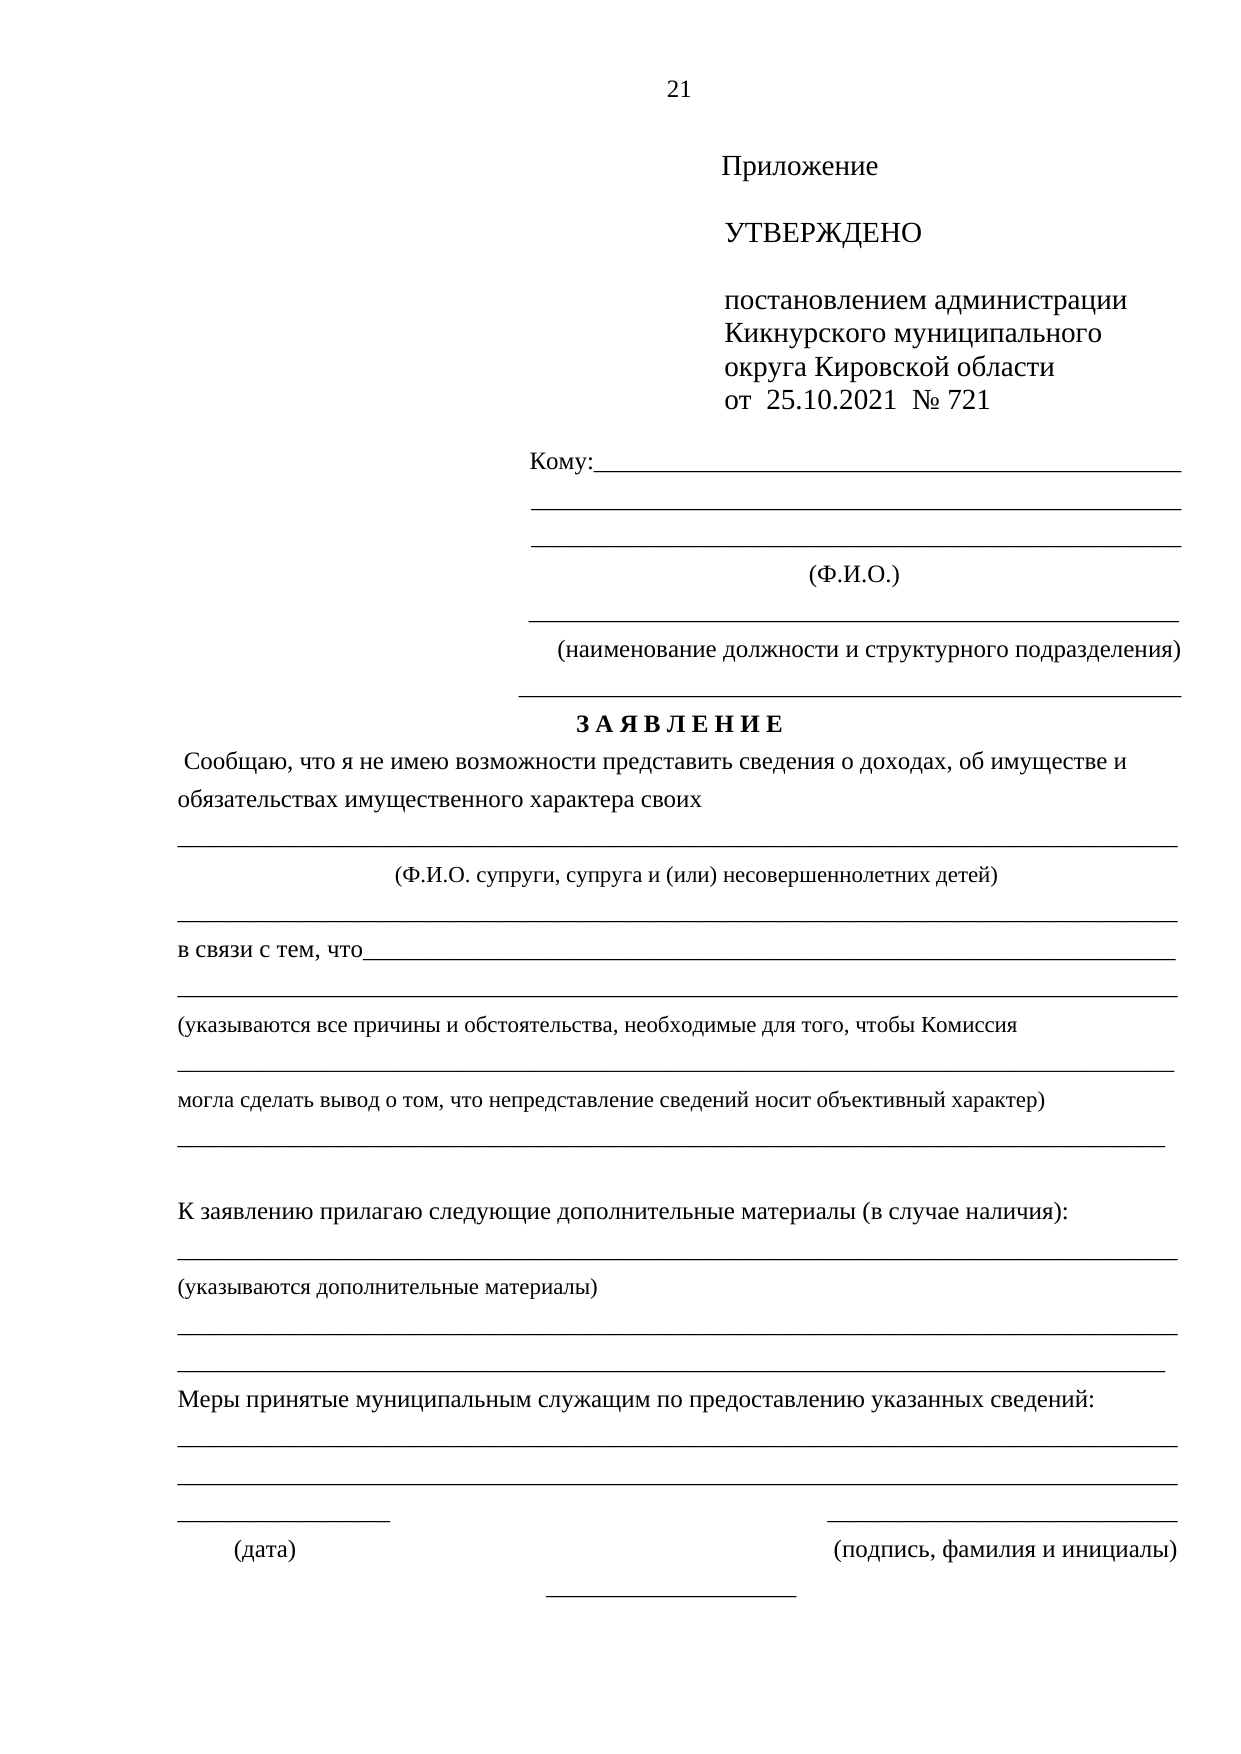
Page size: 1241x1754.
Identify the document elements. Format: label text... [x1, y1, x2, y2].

text УТВЕРЖДЕНО [177, 215, 1181, 248]
text Приложение [177, 148, 1181, 181]
text Сообщаю, что я не имею возможности представить сведения о доходах, об имуществе и обязательствах имущественного характера своих [177, 740, 1181, 815]
text К заявлению прилагаю следующие дополнительные материалы (в случае наличия): [177, 1190, 1181, 1227]
text ____________________ [177, 1565, 1181, 1602]
text З А Я В Л Е Н И Е [177, 702, 1181, 740]
text Кикнурского муниципального [177, 315, 1181, 349]
text (дата) (подпись, фамилия и инициалы) [177, 1527, 1181, 1565]
text от 25.10.2021 № 721 [177, 382, 1181, 416]
text постановлением администрации [177, 282, 1181, 315]
text (Ф.И.О.) [177, 552, 1181, 590]
text ________________________________________________________________________________ (указываются дополнительные материалы) _______________________________________________________________________________________________________________________________________________________________Меры принятые муниципальным служащим по предоставлению указанных сведений: ________________________________________________________________________________ _________________________________________________________________________________________________ ____________________________ [177, 1227, 1181, 1527]
text ________________________________________________________________________________ [177, 815, 1181, 852]
text округа Кировской области [177, 349, 1181, 382]
text (Ф.И.О. супруги, супруга и (или) несовершеннолетних детей) ________________________________________________________________________________в связи с тем, что_________________________________________________________________ ________________________________________________________________________________ (указываются все причины и обстоятельства, необходимые для того, чтобы Комиссия [177, 852, 1181, 1040]
text ____________________________________________________ [177, 590, 1181, 627]
text (наименование должности и структурного подразделения) _____________________________________________________ [177, 627, 1181, 702]
text ____________________________________________________ [177, 515, 1181, 552]
text Кому:_______________________________________________ ____________________________________________________ [177, 440, 1181, 515]
text _______________________________________________________________________________________могла сделать вывод о том, что непредставление сведений носит объективный характер) _______________________________________________________________________________ [177, 1040, 1181, 1152]
